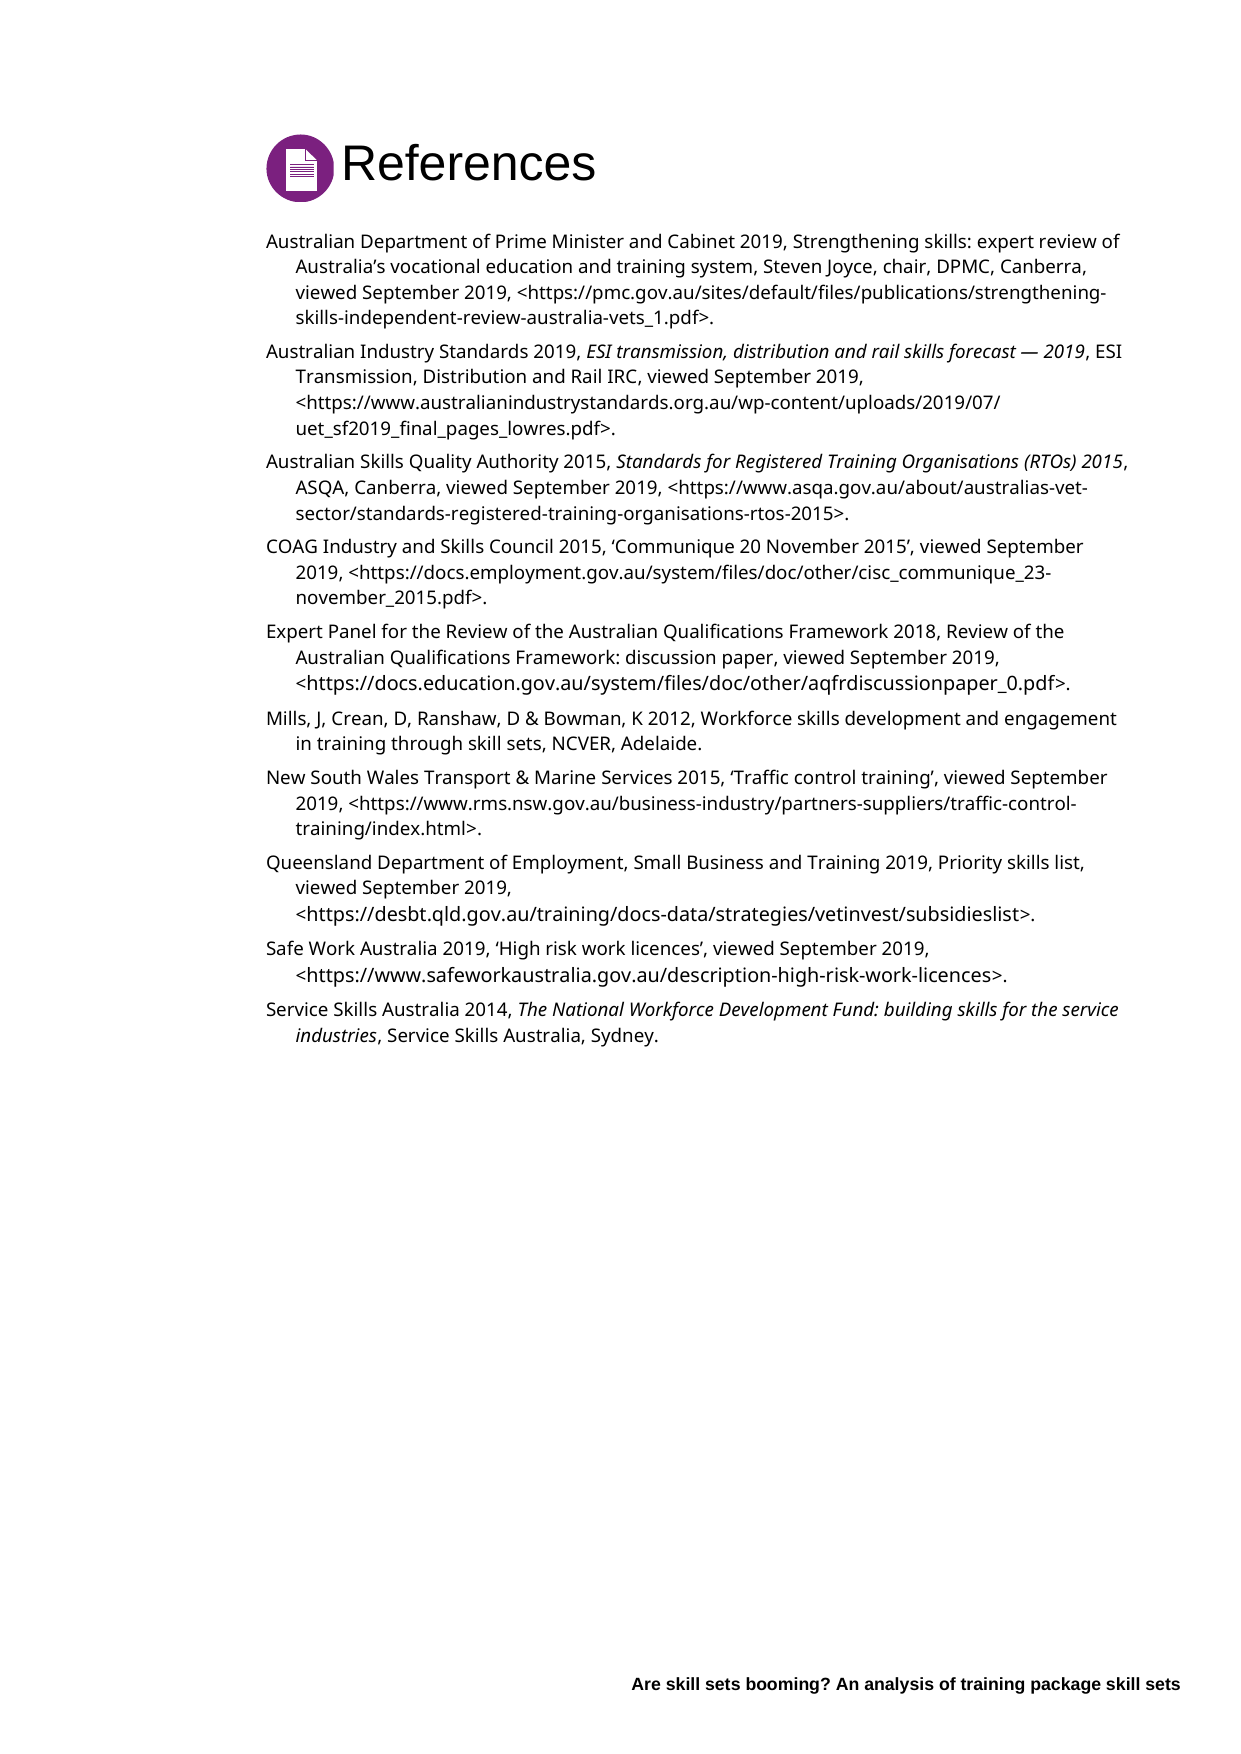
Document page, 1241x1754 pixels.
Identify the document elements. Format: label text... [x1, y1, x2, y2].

text Safe Work Australia 2019, ‘High risk work licences’, viewed September 2019, <https://www.safeworkaustralia.gov.au/description-high-risk-work-licences>. [266, 936, 1131, 988]
text Australian Skills Quality Authority 2015, Standards for Registered Training Organisations (RTOs) 2015, ASQA, Canberra, viewed September 2019, <https://www.asqa.gov.au/about/australias-vet-sector/standards-registered-training-organisations-rtos-2015>. [266, 449, 1131, 525]
text Australian Industry Standards 2019, ESI transmission, distribution and rail skills forecast — 2019, ESI Transmission, Distribution and Rail IRC, viewed September 2019, <https://www.australianindustrystandards.org.au/wp-content/uploads/2019/07/uet_sf2019_final_pages_lowres.pdf>. [266, 338, 1131, 440]
text Australian Department of Prime Minister and Cabinet 2019, Strengthening skills: expert review of Australia’s vocational education and training system, Steven Joyce, chair, DPMC, Canberra, viewed September 2019, <https://pmc.gov.au/sites/default/files/publications/strengthening-skills-independent-review-australia-vets_1.pdf>. [266, 228, 1131, 330]
text Queensland Department of Employment, Small Business and Training 2019, Priority skills list, viewed September 2019, <https://desbt.qld.gov.au/training/docs-data/strategies/vetinvest/subsidieslist>. [266, 849, 1131, 927]
text Expert Panel for the Review of the Australian Qualifications Framework 2018, Review of the Australian Qualifications Framework: discussion paper, viewed September 2019, <https://docs.education.gov.au/system/files/doc/other/aqfrdiscussionpaper_0.pdf>. [266, 618, 1131, 697]
text Mills, J, Crean, D, Ranshaw, D & Bowman, K 2012, Workforce skills development and engagement in training through skill sets, NCVER, Adelaide. [266, 705, 1131, 756]
text New South Wales Transport & Marine Services 2015, ‘Traffic control training’, viewed September 2019, <https://www.rms.nsw.gov.au/business-industry/partners-suppliers/traffic-control-training/index.html>. [266, 764, 1131, 841]
subtitle References [266, 133, 1092, 190]
text COAG Industry and Skills Council 2015, ‘Communique 20 November 2015’, viewed September 2019, <https://docs.employment.gov.au/system/files/doc/other/cisc_communique_23-november_2015.pdf>. [266, 534, 1131, 610]
text Service Skills Australia 2014, The National Workforce Development Fund: building skills for the service industries, Service Skills Australia, Sydney. [266, 996, 1131, 1047]
